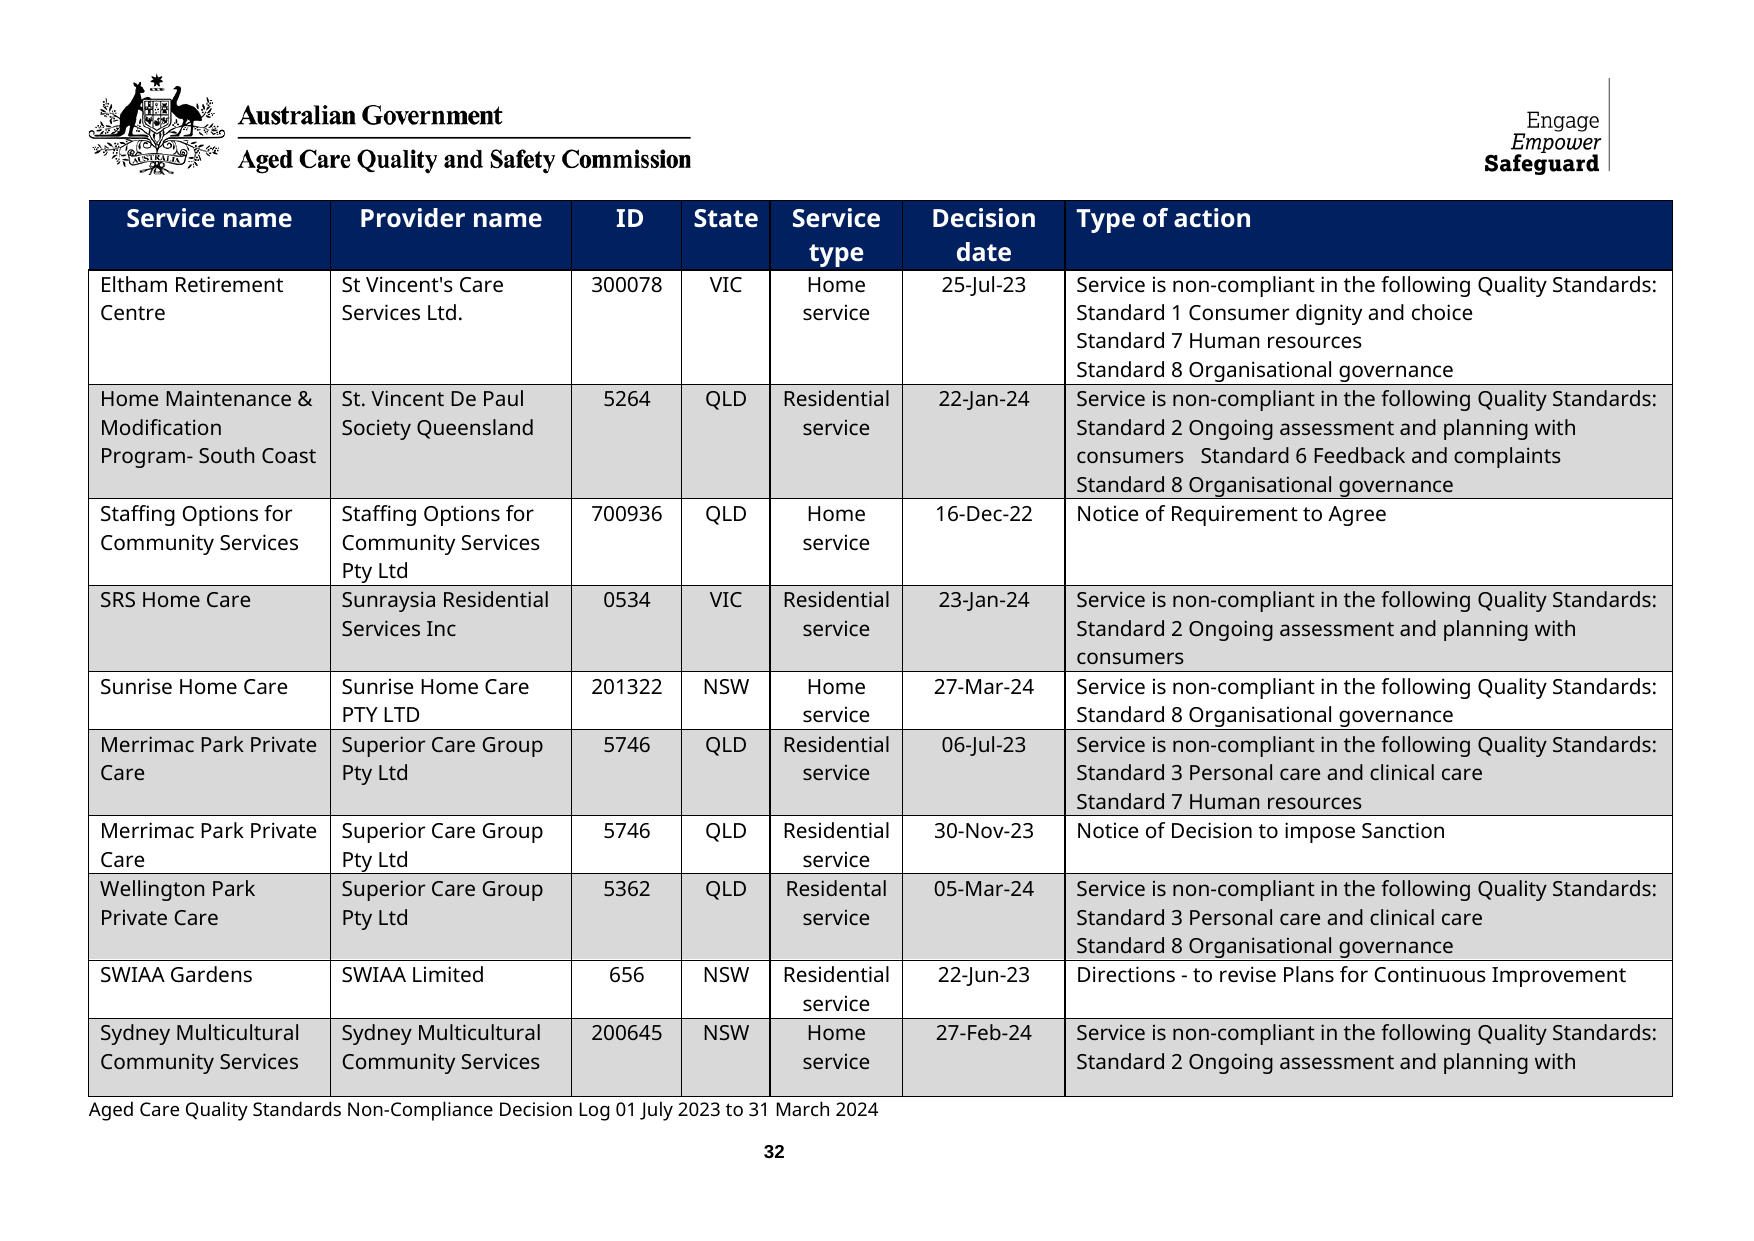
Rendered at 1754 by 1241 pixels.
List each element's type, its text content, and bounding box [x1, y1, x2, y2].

table_cell Home service [771, 271, 902, 383]
table_cell Sunrise Home Care [89, 672, 330, 729]
table_cell Sunrise Home Care PTY LTD [331, 672, 571, 729]
table_header Decision date [903, 201, 1064, 269]
table_cell QLD [682, 730, 769, 815]
table_cell 30-Nov-23 [903, 816, 1064, 873]
table_cell 5362 [572, 874, 681, 959]
table_cell Superior Care Group Pty Ltd [331, 816, 571, 873]
table_header ID [572, 201, 681, 269]
table_cell St. Vincent De Paul Society Queensland [331, 385, 571, 498]
table_cell NSW [682, 1019, 769, 1096]
picture [88, 73, 691, 175]
table_cell 27-Mar-24 [903, 672, 1064, 729]
table_cell Merrimac Park Private Care [89, 816, 330, 873]
picture [1485, 78, 1610, 175]
table_cell Residential service [771, 385, 902, 498]
table_cell QLD [682, 874, 769, 959]
table_cell QLD [682, 385, 769, 498]
table_cell NSW [682, 672, 769, 729]
table_cell Notice of Requirement to Agree [1066, 499, 1672, 584]
table_cell 25-Jul-23 [903, 271, 1064, 383]
table_cell 300078 [572, 271, 681, 383]
table_cell 5746 [572, 816, 681, 873]
table_cell 23-Jan-24 [903, 586, 1064, 671]
table_cell 05-Mar-24 [903, 874, 1064, 959]
table_cell Home service [771, 1019, 902, 1096]
table_cell 5264 [572, 385, 681, 498]
table_cell Service is non-compliant in the following Quality Standards: Standard 1 Consumer dignity and choice Standard 7 Human resources Standard 8 Organisational governance [1066, 271, 1672, 383]
table_cell QLD [682, 499, 769, 584]
table_cell VIC [682, 271, 769, 383]
table_cell 656 [572, 961, 681, 1017]
table_cell Superior Care Group Pty Ltd [331, 874, 571, 959]
table_cell 22-Jan-24 [903, 385, 1064, 498]
table_cell 5746 [572, 730, 681, 815]
table_header Type of action [1066, 201, 1672, 269]
table_cell QLD [682, 816, 769, 873]
table_cell Service is non-compliant in the following Quality Standards: Standard 8 Organisational governance [1066, 672, 1672, 729]
table_cell 06-Jul-23 [903, 730, 1064, 815]
table_cell 201322 [572, 672, 681, 729]
table_cell Staffing Options for Community Services Pty Ltd [331, 499, 571, 584]
table_header Service type [771, 201, 902, 269]
table_cell 27-Feb-24 [903, 1019, 1064, 1096]
table_header Service name [89, 201, 330, 269]
table_cell Residential service [771, 730, 902, 815]
table_cell Staffing Options for Community Services [89, 499, 330, 584]
table_cell Directions - to revise Plans for Continuous Improvement [1066, 961, 1672, 1017]
table_cell Service is non-compliant in the following Quality Standards: Standard 3 Personal care and clinical care Standard 7 Human resources [1066, 730, 1672, 815]
table_cell 16-Dec-22 [903, 499, 1064, 584]
table_cell SRS Home Care [89, 586, 330, 671]
table_header State [682, 201, 769, 269]
table_cell SWIAA Gardens [89, 961, 330, 1017]
table_cell Residential service [771, 816, 902, 873]
table_cell 22-Jun-23 [903, 961, 1064, 1017]
table_cell Home service [771, 499, 902, 584]
table_cell Notice of Decision to impose Sanction [1066, 816, 1672, 873]
table_cell Merrimac Park Private Care [89, 730, 330, 815]
table_cell Sydney Multicultural Community Services Inc [89, 1019, 330, 1096]
table_cell Home Maintenance & Modification Program- South Coast [89, 385, 330, 498]
table_cell Residential service [771, 961, 902, 1017]
table_header Provider name [331, 201, 571, 269]
table_cell Sydney Multicultural Community Services Incorporated [331, 1019, 571, 1096]
table_cell NSW [682, 961, 769, 1017]
table_cell 200645 [572, 1019, 681, 1096]
table_cell 700936 [572, 499, 681, 584]
table_cell VIC [682, 586, 769, 671]
table_cell Sunraysia Residential Services Inc [331, 586, 571, 671]
table_cell Residental service [771, 874, 902, 959]
table_cell Service is non-compliant in the following Quality Standards: Standard 2 Ongoing assessment and planning with consumers Standard 6 Feedback and complaints Standard 8 Organisational governance [1066, 385, 1672, 498]
table_cell St Vincent's Care Services Ltd. [331, 271, 571, 383]
table_cell Service is non-compliant in the following Quality Standards: Standard 2 Ongoing assessment and planning with consumers [1066, 586, 1672, 671]
table_cell Superior Care Group Pty Ltd [331, 730, 571, 815]
table_cell 0534 [572, 586, 681, 671]
table_cell Home service [771, 672, 902, 729]
table_cell SWIAA Limited [331, 961, 571, 1017]
table_cell Eltham Retirement Centre [89, 271, 330, 383]
table_cell Residential service [771, 586, 902, 671]
table_cell Service is non-compliant in the following Quality Standards: Standard 3 Personal care and clinical care Standard 8 Organisational governance [1066, 874, 1672, 959]
table_cell Wellington Park Private Care [89, 874, 330, 959]
